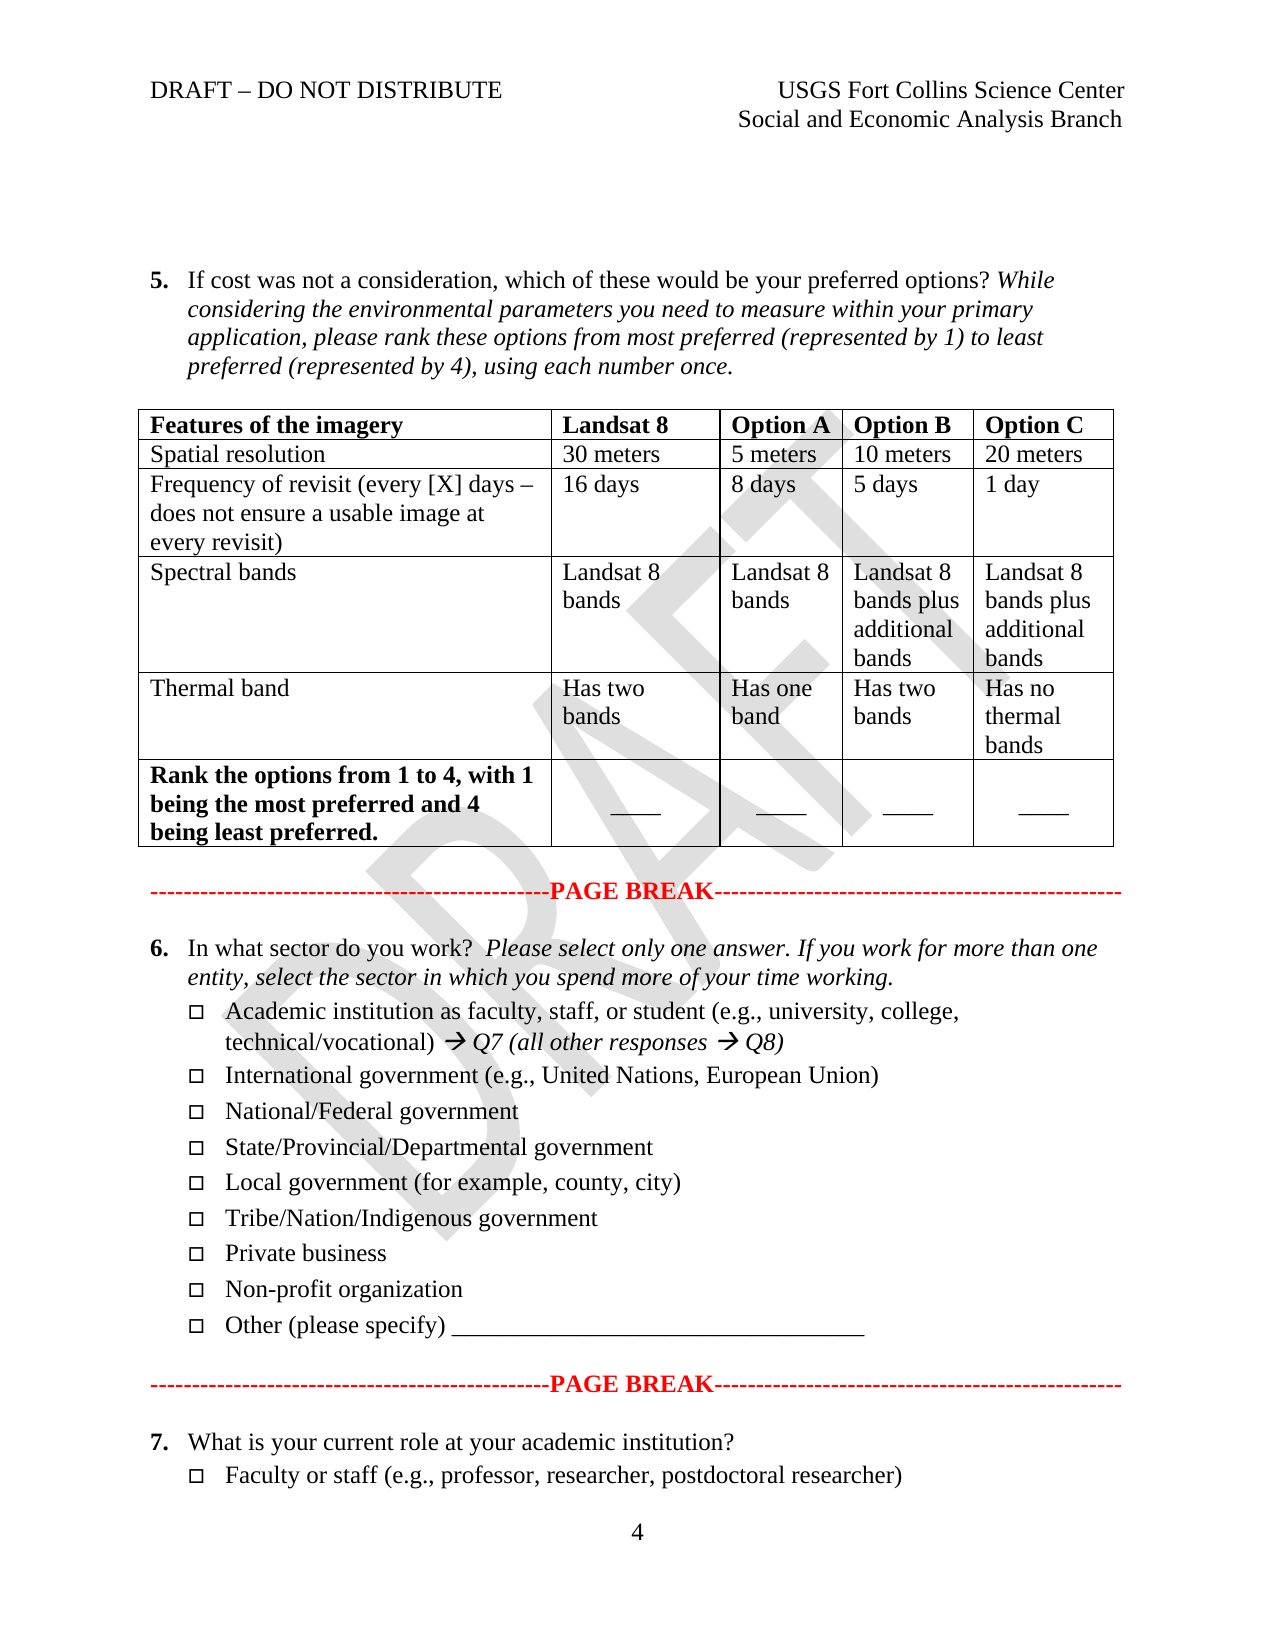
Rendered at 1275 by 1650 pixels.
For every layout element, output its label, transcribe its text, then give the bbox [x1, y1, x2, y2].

table_cell ____ [974, 760, 1113, 846]
list What is your current role at your academic institution? [150, 1427, 1125, 1455]
table_cell Rank the options from 1 to 4, with 1 being the most preferred and 4 being least preferred. [139, 760, 551, 846]
table_cell 8 days [721, 469, 842, 556]
table_cell 10 meters [843, 440, 973, 468]
list Private business [187, 1233, 1125, 1269]
table_cell ____ [843, 760, 973, 846]
table_cell ____ [552, 760, 719, 846]
list Local government (for example, county, city) [187, 1162, 1125, 1198]
table_header Option C [974, 410, 1113, 438]
list Non-profit organization [187, 1269, 1125, 1305]
table_cell Has one band [721, 673, 842, 759]
table_cell Landsat 8 bands plus additional bands [974, 557, 1113, 672]
list Academic institution as faculty, staff, or student (e.g., university, college, technical/vocational) Q7 (all other responses Q8) [187, 991, 1125, 1055]
table_cell 30 meters [552, 440, 719, 468]
table_cell 5 days [843, 469, 973, 556]
list In what sector do you work? Please select only one answer. If you work for more than one entity, select the sector in which you spend more of your time working. [150, 933, 1125, 991]
table_cell Spatial resolution [139, 440, 551, 468]
table_header Features of the imagery [139, 410, 551, 438]
table_cell 5 meters [721, 440, 842, 468]
table_cell Landsat 8 bands [552, 557, 719, 672]
table_cell Landsat 8 bands [721, 557, 842, 672]
table_header Option B [843, 410, 973, 438]
list International government (e.g., United Nations, European Union) [187, 1055, 1125, 1091]
table_cell 16 days [552, 469, 719, 556]
table_cell Landsat 8 bands plus additional bands [843, 557, 973, 672]
list Tribe/Nation/Indigenous government [187, 1198, 1125, 1233]
table_cell 20 meters [974, 440, 1113, 468]
table_cell ____ [721, 760, 842, 846]
text ------------------------------------------------PAGE BREAK------------------------------------------------- [150, 876, 1125, 905]
list State/Provincial/Departmental government [187, 1127, 1125, 1162]
list Faculty or staff (e.g., professor, researcher, postdoctoral researcher) [187, 1455, 1125, 1491]
table_cell Has no thermal bands [974, 673, 1113, 759]
table_cell Thermal band [139, 673, 551, 759]
list Other (please specify) _________________________________ [187, 1305, 1125, 1340]
table_cell Has two bands [552, 673, 719, 759]
list National/Federal government [187, 1091, 1125, 1127]
list If cost was not a consideration, which of these would be your preferred options? While considering the environmental parameters you need to measure within your primary application, please rank these options from most preferred (represented by 1) to least preferred (represented by 4), using each number once. [150, 265, 1125, 380]
table_cell 1 day [974, 469, 1113, 556]
table_header Landsat 8 [552, 410, 719, 438]
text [150, 1369, 1125, 1398]
table_cell Has two bands [843, 673, 973, 759]
table_cell Spectral bands [139, 557, 551, 672]
table_header Option A [721, 410, 842, 438]
table_cell Frequency of revisit (every [X] days – does not ensure a usable image at every revisit) [139, 469, 551, 556]
